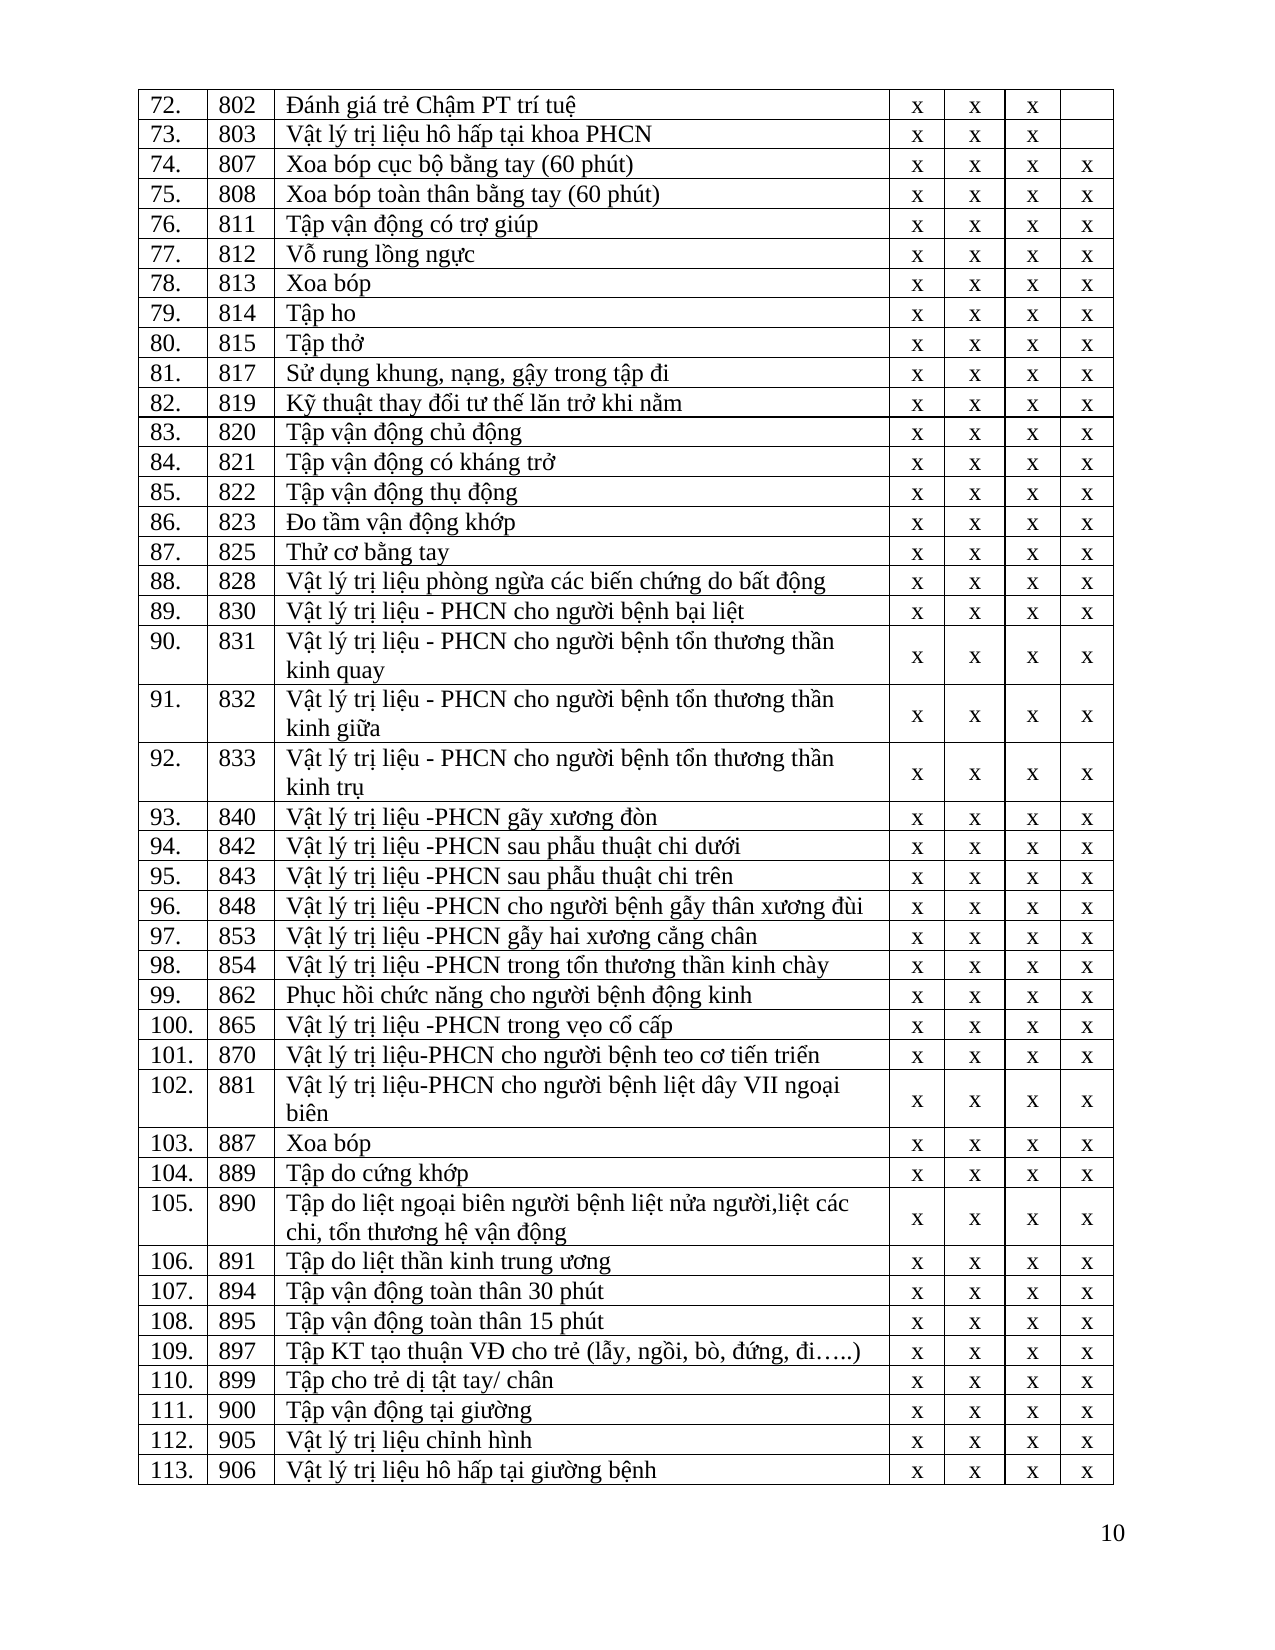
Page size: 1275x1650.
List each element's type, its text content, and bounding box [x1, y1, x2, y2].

table_cell x [890, 298, 944, 327]
table_cell x [1006, 179, 1060, 208]
table_cell x [890, 179, 944, 208]
table_cell x [1061, 149, 1113, 178]
table_cell 97. [139, 921, 207, 949]
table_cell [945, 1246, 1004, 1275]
table_cell 81. [139, 358, 207, 387]
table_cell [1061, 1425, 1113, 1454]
table_cell 87. [139, 537, 207, 565]
table_cell x [1006, 477, 1060, 506]
table_cell 74. [139, 149, 207, 178]
table_cell 814 [208, 298, 274, 327]
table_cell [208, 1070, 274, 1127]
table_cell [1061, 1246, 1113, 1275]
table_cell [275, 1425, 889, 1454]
table_cell Tập vận động chủ động [275, 418, 889, 446]
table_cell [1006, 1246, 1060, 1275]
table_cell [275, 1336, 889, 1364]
table_cell 820 [208, 418, 274, 446]
table_cell x [1061, 507, 1113, 536]
table_cell 854 [208, 951, 274, 979]
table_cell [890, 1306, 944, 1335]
table_cell Tập vận động có trợ giúp [275, 209, 889, 238]
table_cell 83. [139, 418, 207, 446]
table_cell 77. [139, 239, 207, 267]
table_cell 862 [208, 980, 274, 1009]
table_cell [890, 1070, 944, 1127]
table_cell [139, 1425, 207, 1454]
table_cell Tập thở [275, 328, 889, 357]
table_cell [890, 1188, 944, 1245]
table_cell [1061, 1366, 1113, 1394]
table_cell x [945, 447, 1004, 476]
table_cell x [945, 328, 1004, 357]
table_cell x [1006, 149, 1060, 178]
table_cell x [1006, 626, 1060, 683]
table_cell 828 [208, 566, 274, 595]
table_cell 92. [139, 743, 207, 801]
table_cell x [1006, 891, 1060, 920]
table_cell x [945, 685, 1004, 742]
table_cell x [945, 179, 1004, 208]
table_cell 89. [139, 596, 207, 625]
table_cell Vật lý trị liệu - PHCN cho người bệnh tổn thương thần kinh giữa [275, 685, 889, 742]
table_cell Vật lý trị liệu - PHCN cho người bệnh bại liệt [275, 596, 889, 625]
table_cell Vật lý trị liệu -PHCN trong vẹo cổ cấp [275, 1010, 889, 1039]
table_cell x [1061, 596, 1113, 625]
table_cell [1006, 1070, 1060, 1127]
table_cell x [890, 861, 944, 890]
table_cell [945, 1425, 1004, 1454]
table_cell 78. [139, 269, 207, 297]
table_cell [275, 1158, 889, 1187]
table_cell x [890, 951, 944, 979]
table_cell x [1061, 743, 1113, 801]
table_cell 821 [208, 447, 274, 476]
table_cell x [1061, 566, 1113, 595]
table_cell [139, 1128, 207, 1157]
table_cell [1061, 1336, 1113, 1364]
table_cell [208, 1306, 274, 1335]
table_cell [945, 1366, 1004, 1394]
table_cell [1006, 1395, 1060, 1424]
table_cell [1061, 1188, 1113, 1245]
table_cell x [1006, 802, 1060, 830]
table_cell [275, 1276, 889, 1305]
table_cell x [1061, 537, 1113, 565]
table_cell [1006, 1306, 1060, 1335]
table_cell x [1061, 179, 1113, 208]
table_cell x [1006, 209, 1060, 238]
table_cell x [890, 328, 944, 357]
table_cell x [945, 149, 1004, 178]
table_cell 825 [208, 537, 274, 565]
table_cell x [945, 980, 1004, 1009]
table_cell x [945, 269, 1004, 297]
table_cell x [1061, 269, 1113, 297]
table_cell x [1061, 831, 1113, 860]
table_cell x [945, 537, 1004, 565]
table_cell 833 [208, 743, 274, 801]
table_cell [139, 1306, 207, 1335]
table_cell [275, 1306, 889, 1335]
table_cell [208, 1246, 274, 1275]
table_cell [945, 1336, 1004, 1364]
table_cell 843 [208, 861, 274, 890]
table_cell x [1006, 269, 1060, 297]
table_cell x [945, 861, 1004, 890]
table_cell x [1061, 951, 1113, 979]
table_cell x [1006, 921, 1060, 949]
table_cell x [890, 90, 944, 118]
table_cell 82. [139, 388, 207, 416]
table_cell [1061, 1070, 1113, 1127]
table_cell x [1061, 1010, 1113, 1039]
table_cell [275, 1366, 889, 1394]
table_cell 75. [139, 179, 207, 208]
table_cell Kỹ thuật thay đổi tư thế lăn trở khi nằm [275, 388, 889, 416]
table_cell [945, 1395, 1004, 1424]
table_cell x [945, 209, 1004, 238]
table_cell 822 [208, 477, 274, 506]
table_cell 817 [208, 358, 274, 387]
table_cell x [1006, 861, 1060, 890]
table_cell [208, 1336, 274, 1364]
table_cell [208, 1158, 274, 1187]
table_cell Xoa bóp [275, 269, 889, 297]
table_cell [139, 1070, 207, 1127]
table_cell x [1061, 921, 1113, 949]
table_cell x [890, 120, 944, 148]
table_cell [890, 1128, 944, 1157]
table_cell Vật lý trị liệu -PHCN gãy xương đòn [275, 802, 889, 830]
table_cell x [890, 269, 944, 297]
table_cell 848 [208, 891, 274, 920]
table_cell x [1061, 447, 1113, 476]
table_cell 865 [208, 1010, 274, 1039]
table_cell 802 [208, 90, 274, 118]
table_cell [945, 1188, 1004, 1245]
table_cell Vật lý trị liệu - PHCN cho người bệnh tổn thương thần kinh trụ [275, 743, 889, 801]
table_cell x [1006, 1010, 1060, 1039]
table_cell x [945, 358, 1004, 387]
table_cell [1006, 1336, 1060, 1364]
table_cell Vật lý trị liệu -PHCN sau phẫu thuật chi dưới [275, 831, 889, 860]
table_cell Đánh giá trẻ Chậm PT trí tuệ [275, 90, 889, 118]
table_cell 815 [208, 328, 274, 357]
table_cell x [890, 447, 944, 476]
table_cell x [890, 891, 944, 920]
table_cell x [1061, 328, 1113, 357]
table_cell x [1061, 685, 1113, 742]
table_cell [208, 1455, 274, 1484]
table_cell Vật lý trị liệu hô hấp tại khoa PHCN [275, 120, 889, 148]
table_cell Vật lý trị liệu -PHCN gẫy hai xương cẳng chân [275, 921, 889, 949]
table_cell 98. [139, 951, 207, 979]
table_cell x [890, 743, 944, 801]
table_cell x [1006, 596, 1060, 625]
table_cell x [1061, 891, 1113, 920]
table_cell x [1006, 298, 1060, 327]
table_cell x [1061, 802, 1113, 830]
table_cell 93. [139, 802, 207, 830]
table_cell 853 [208, 921, 274, 949]
table_cell Thử cơ bằng tay [275, 537, 889, 565]
table_cell Sử dụng khung, nạng, gậy trong tập đi [275, 358, 889, 387]
table_cell 842 [208, 831, 274, 860]
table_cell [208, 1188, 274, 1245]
table_cell Vật lý trị liệu -PHCN cho người bệnh gẫy thân xương đùi [275, 891, 889, 920]
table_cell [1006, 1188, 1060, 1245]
table_cell x [945, 418, 1004, 446]
table_cell 99. [139, 980, 207, 1009]
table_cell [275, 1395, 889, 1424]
table_cell x [945, 507, 1004, 536]
table_cell x [1061, 477, 1113, 506]
table_cell x [1006, 388, 1060, 416]
table_cell 95. [139, 861, 207, 890]
table_cell x [1061, 861, 1113, 890]
table_cell x [890, 626, 944, 683]
table_cell x [1006, 951, 1060, 979]
table_cell 819 [208, 388, 274, 416]
table_cell x [945, 802, 1004, 830]
table_cell 84. [139, 447, 207, 476]
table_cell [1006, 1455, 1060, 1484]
table_cell Xoa bóp toàn thân bằng tay (60 phút) [275, 179, 889, 208]
table_cell 832 [208, 685, 274, 742]
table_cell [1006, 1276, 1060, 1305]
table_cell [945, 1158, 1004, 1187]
table_cell x [945, 596, 1004, 625]
table_cell 85. [139, 477, 207, 506]
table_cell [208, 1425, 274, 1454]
table_cell 830 [208, 596, 274, 625]
table_cell x [890, 1040, 944, 1069]
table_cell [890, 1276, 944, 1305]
table_cell 823 [208, 507, 274, 536]
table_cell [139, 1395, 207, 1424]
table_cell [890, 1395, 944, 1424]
table_cell 100. [139, 1010, 207, 1039]
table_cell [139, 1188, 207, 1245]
table_cell 811 [208, 209, 274, 238]
table_cell 86. [139, 507, 207, 536]
table_cell 80. [139, 328, 207, 357]
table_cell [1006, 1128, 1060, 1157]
table_cell x [1006, 537, 1060, 565]
table_cell x [1061, 239, 1113, 267]
table_cell x [1061, 209, 1113, 238]
table_cell x [945, 831, 1004, 860]
table_cell x [945, 477, 1004, 506]
table_cell Tập ho [275, 298, 889, 327]
table_cell x [1061, 388, 1113, 416]
table_cell Vật lý trị liệu-PHCN cho người bệnh teo cơ tiến triển [275, 1040, 889, 1069]
table_cell x [945, 566, 1004, 595]
table_cell 88. [139, 566, 207, 595]
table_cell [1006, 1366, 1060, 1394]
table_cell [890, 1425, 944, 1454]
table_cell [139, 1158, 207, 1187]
table_cell x [1006, 507, 1060, 536]
table_cell x [890, 388, 944, 416]
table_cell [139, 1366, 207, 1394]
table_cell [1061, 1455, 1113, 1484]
table_cell 72. [139, 90, 207, 118]
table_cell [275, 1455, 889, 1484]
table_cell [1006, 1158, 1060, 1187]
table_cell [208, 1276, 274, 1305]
table_cell x [945, 626, 1004, 683]
table_cell 840 [208, 802, 274, 830]
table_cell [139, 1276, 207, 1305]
table_cell x [1006, 328, 1060, 357]
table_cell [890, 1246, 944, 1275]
table_cell x [890, 802, 944, 830]
table_cell x [890, 149, 944, 178]
table_cell x [1006, 566, 1060, 595]
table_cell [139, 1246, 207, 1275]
table_cell x [890, 209, 944, 238]
table_cell Phục hồi chức năng cho người bệnh động kinh [275, 980, 889, 1009]
table_cell 76. [139, 209, 207, 238]
table_cell x [890, 537, 944, 565]
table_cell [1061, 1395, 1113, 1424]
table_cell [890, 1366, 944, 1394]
table_cell x [945, 239, 1004, 267]
table_cell x [890, 685, 944, 742]
table_cell [1061, 90, 1113, 118]
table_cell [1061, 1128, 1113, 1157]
table_cell x [890, 566, 944, 595]
table_cell Vật lý trị liệu -PHCN sau phẫu thuật chi trên [275, 861, 889, 890]
table_cell x [890, 239, 944, 267]
table_cell 808 [208, 179, 274, 208]
table_cell 96. [139, 891, 207, 920]
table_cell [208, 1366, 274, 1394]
table_cell Tập vận động có kháng trở [275, 447, 889, 476]
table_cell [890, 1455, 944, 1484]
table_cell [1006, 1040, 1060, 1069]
table_cell x [945, 1010, 1004, 1039]
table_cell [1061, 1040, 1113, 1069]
table_cell x [890, 831, 944, 860]
table_cell x [890, 507, 944, 536]
table_cell 91. [139, 685, 207, 742]
table_cell x [1006, 447, 1060, 476]
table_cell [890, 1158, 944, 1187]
table_cell x [1006, 980, 1060, 1009]
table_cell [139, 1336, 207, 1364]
table_cell Tập vận động thụ động [275, 477, 889, 506]
table_cell x [945, 891, 1004, 920]
table_cell x [890, 980, 944, 1009]
table_cell x [945, 388, 1004, 416]
table_cell x [945, 743, 1004, 801]
table_cell x [1006, 239, 1060, 267]
table_cell 90. [139, 626, 207, 683]
table_cell x [1061, 298, 1113, 327]
table_cell 831 [208, 626, 274, 683]
table_cell x [945, 90, 1004, 118]
table_cell 807 [208, 149, 274, 178]
table_cell 812 [208, 239, 274, 267]
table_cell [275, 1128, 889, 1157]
table_cell x [945, 951, 1004, 979]
table_cell 94. [139, 831, 207, 860]
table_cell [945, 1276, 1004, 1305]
table_cell 79. [139, 298, 207, 327]
table_cell Vật lý trị liệu -PHCN trong tổn thương thần kinh chày [275, 951, 889, 979]
table_cell x [1061, 626, 1113, 683]
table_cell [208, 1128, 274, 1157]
table_cell Vỗ rung lồng ngực [275, 239, 889, 267]
table_cell x [945, 298, 1004, 327]
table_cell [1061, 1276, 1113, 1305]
table_cell x [1006, 90, 1060, 118]
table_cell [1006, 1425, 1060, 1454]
table_cell 870 [208, 1040, 274, 1069]
table_cell 73. [139, 120, 207, 148]
table_cell x [890, 596, 944, 625]
table_cell x [1006, 831, 1060, 860]
table_cell Vật lý trị liệu phòng ngừa các biến chứng do bất động [275, 566, 889, 595]
table_cell x [890, 921, 944, 949]
table_cell [1061, 120, 1113, 148]
table_cell x [1061, 418, 1113, 446]
table_cell 813 [208, 269, 274, 297]
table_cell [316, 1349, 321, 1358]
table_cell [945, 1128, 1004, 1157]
table_cell x [945, 120, 1004, 148]
table_cell x [945, 1040, 1004, 1069]
table_cell x [1006, 358, 1060, 387]
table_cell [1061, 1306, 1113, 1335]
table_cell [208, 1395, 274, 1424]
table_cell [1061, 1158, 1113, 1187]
table_cell x [1006, 685, 1060, 742]
table_cell x [1006, 418, 1060, 446]
table_cell x [1006, 743, 1060, 801]
table_cell x [1061, 358, 1113, 387]
table_cell Xoa bóp cục bộ bằng tay (60 phút) [275, 149, 889, 178]
table_cell x [890, 477, 944, 506]
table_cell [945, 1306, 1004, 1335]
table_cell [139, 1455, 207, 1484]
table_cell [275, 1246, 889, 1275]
table_cell x [1006, 120, 1060, 148]
table_cell x [890, 358, 944, 387]
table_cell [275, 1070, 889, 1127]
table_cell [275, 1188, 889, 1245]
table_cell 803 [208, 120, 274, 148]
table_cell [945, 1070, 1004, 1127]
table_cell x [890, 1010, 944, 1039]
table_cell Vật lý trị liệu - PHCN cho người bệnh tổn thương thần kinh quay [275, 626, 889, 683]
table_cell x [1061, 980, 1113, 1009]
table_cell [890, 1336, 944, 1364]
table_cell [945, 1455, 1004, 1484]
table_cell x [945, 921, 1004, 949]
table_cell x [890, 418, 944, 446]
table_cell Đo tầm vận động khớp [275, 507, 889, 536]
table_cell 101. [139, 1040, 207, 1069]
